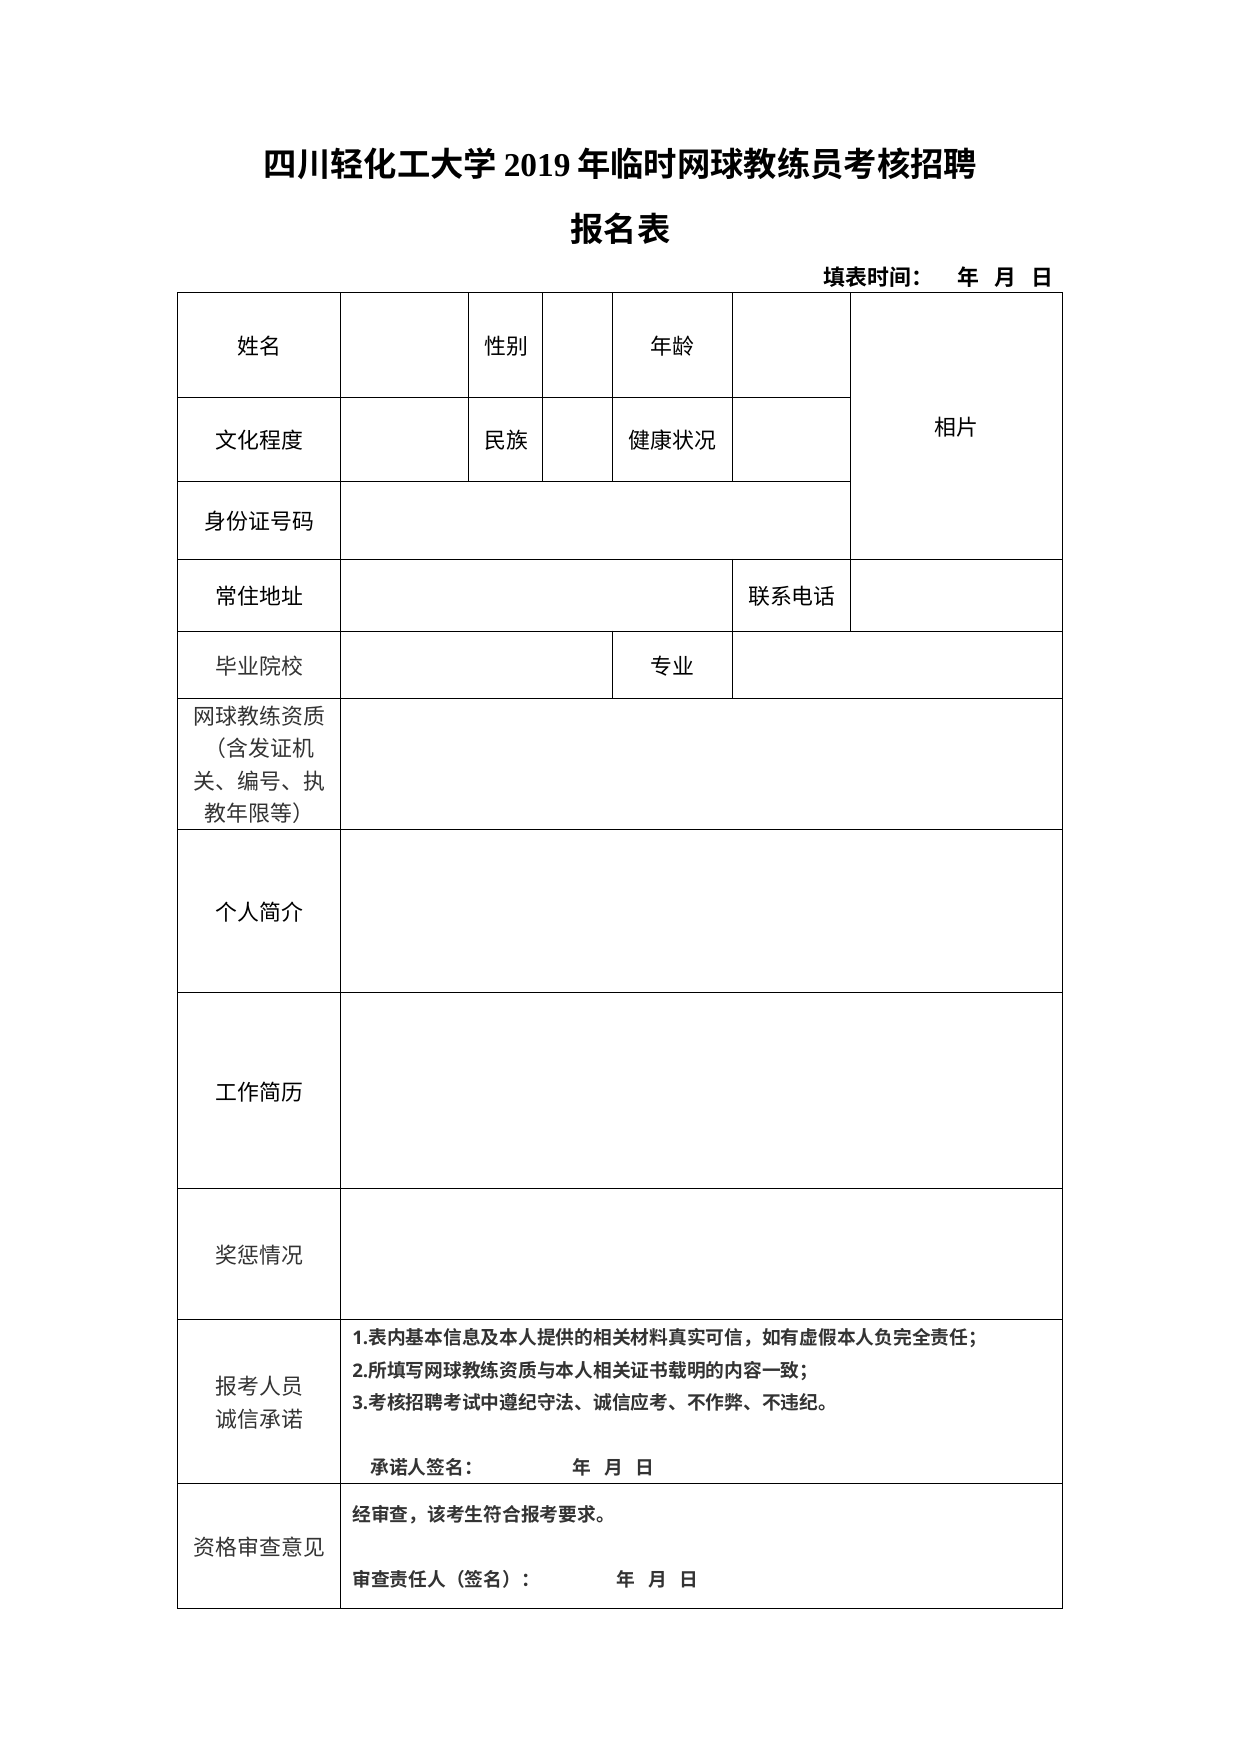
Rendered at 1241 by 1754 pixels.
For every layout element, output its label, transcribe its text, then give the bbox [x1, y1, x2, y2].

table_cell 资格审查意见 [178, 1484, 340, 1607]
table_header [733, 293, 850, 397]
table_cell [341, 482, 850, 559]
table_cell 奖惩情况 [178, 1189, 340, 1319]
table_cell 健康状况 [613, 398, 732, 481]
table_header 性别 [469, 293, 542, 397]
table_cell 毕业院校 [178, 632, 340, 697]
table_cell [341, 560, 732, 631]
text 四川轻化工大学2019年临时网球教练员考核招聘 [187, 129, 1053, 194]
table_cell [341, 632, 612, 697]
table_cell 工作简历 [178, 993, 340, 1188]
table_header 年龄 [613, 293, 732, 397]
table_cell 1.表内基本信息及本人提供的相关材料真实可信，如有虚假本人负完全责任； 2.所填写网球教练资质与本人相关证书载明的内容一致； 3.考核招聘考试中遵纪守法、诚信应考、不作弊、不违纪。 承诺人签名： 年 月 日 [341, 1320, 1062, 1483]
table_cell 个人简介 [178, 830, 340, 992]
table_cell 联系电话 [733, 560, 850, 631]
table_cell 常住地址 [178, 560, 340, 631]
text 填表时间： 年 月 日 [187, 259, 1053, 292]
table_cell 民族 [469, 398, 542, 481]
table_cell [341, 830, 1062, 992]
table_cell 文化程度 [178, 398, 340, 481]
table_cell 专业 [613, 632, 732, 697]
table_cell 网球教练资质（含发证机关、编号、执教年限等） [178, 699, 340, 828]
table_cell [850, 632, 1062, 697]
table_header 相片 [851, 293, 1062, 559]
table_cell [851, 560, 1062, 631]
table_cell 报考人员 诚信承诺 [178, 1320, 340, 1483]
table_cell 经审查，该考生符合报考要求。 审查责任人（签名）： 年 月 日 [341, 1484, 1062, 1607]
table_cell [733, 632, 850, 697]
table_cell [543, 398, 612, 481]
table_header [543, 293, 612, 397]
table_header [341, 293, 468, 397]
text 报名表 [187, 194, 1053, 259]
table_header 姓名 [178, 293, 340, 397]
table_cell [341, 699, 1062, 828]
table_cell 身份证号码 [178, 482, 340, 559]
table_cell [341, 1189, 1062, 1319]
table_cell [733, 398, 850, 481]
table_cell [341, 993, 1062, 1188]
table_cell [341, 398, 468, 481]
